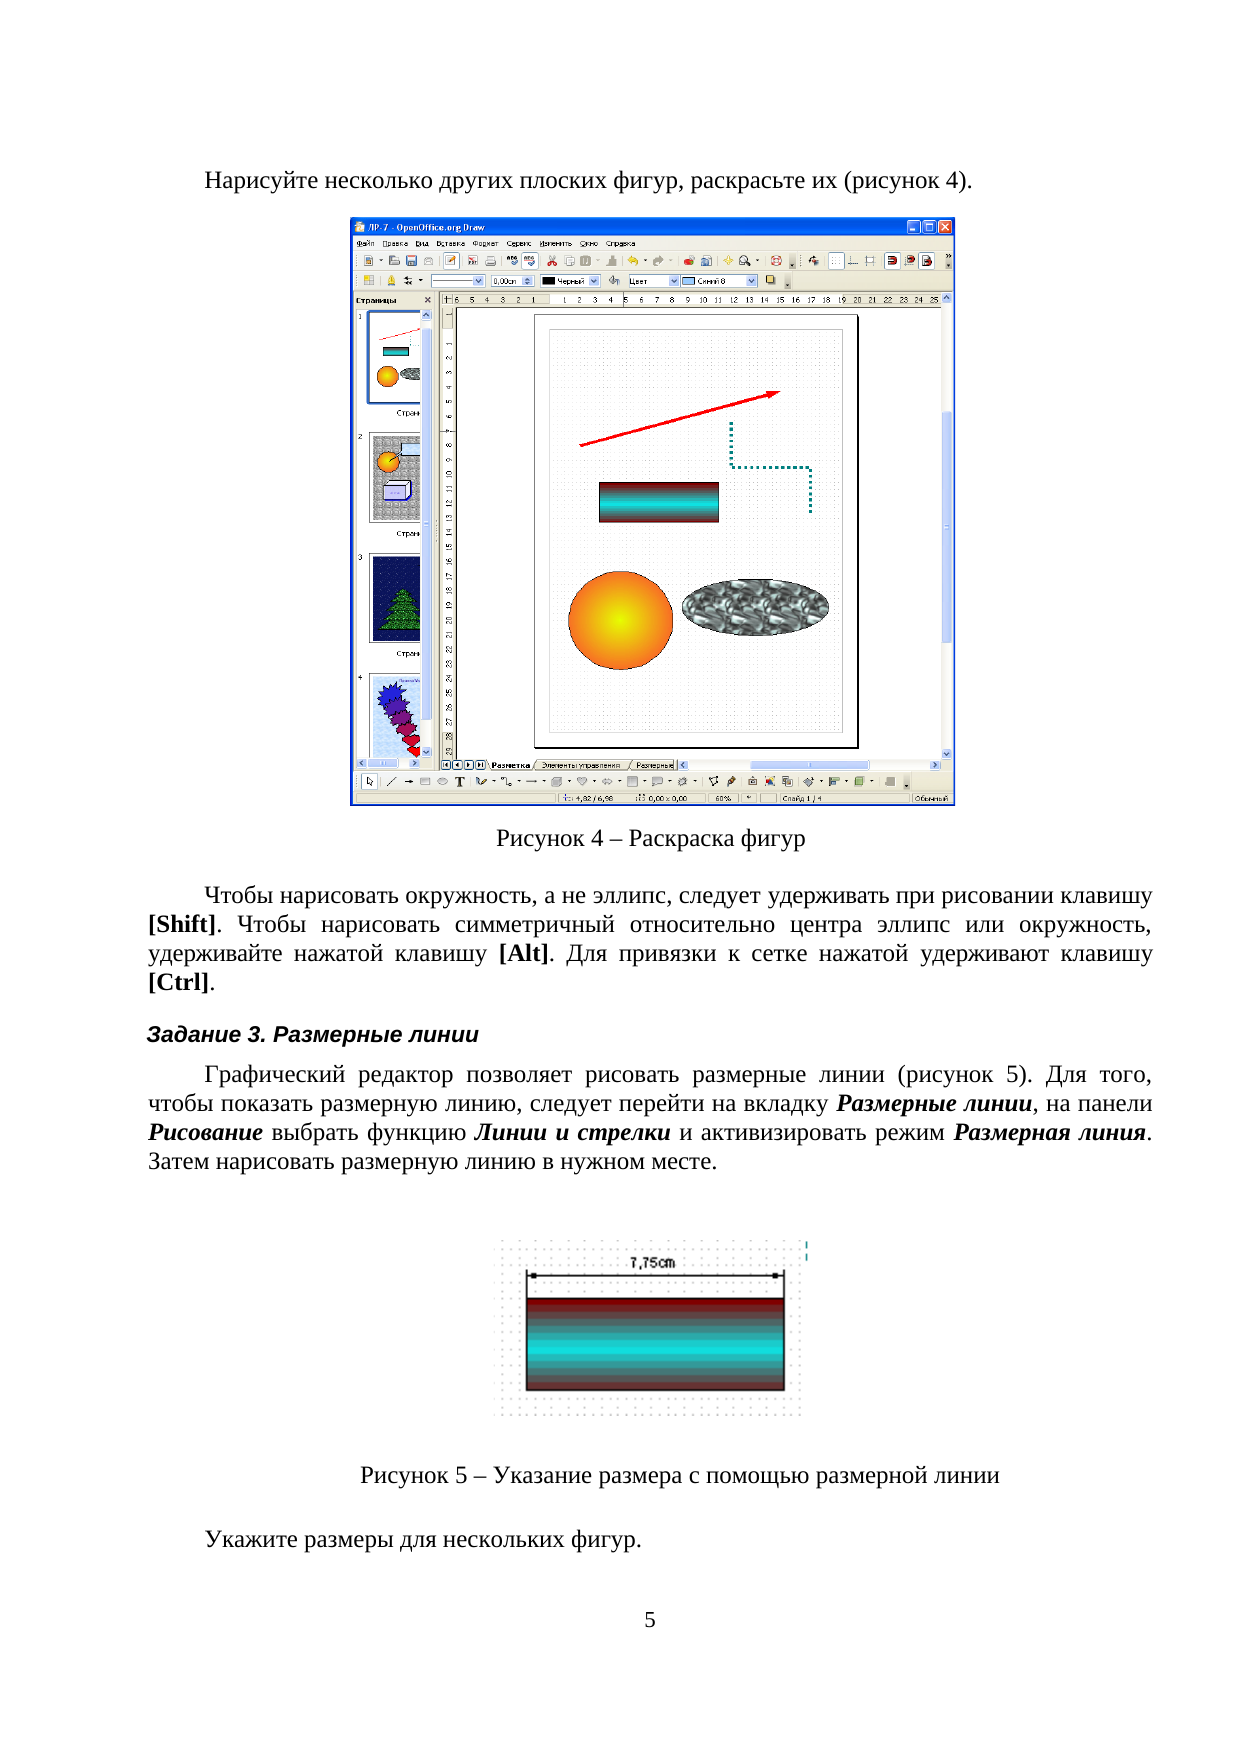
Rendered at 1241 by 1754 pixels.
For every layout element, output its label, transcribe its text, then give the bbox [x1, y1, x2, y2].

text Нарисуйте несколько других плоских фигур, раскрасьте их (рисунок 4). [204, 165, 1165, 194]
text Графический редактор позволяет рисовать размерные линии (рисунок 5). Для того, чтобы показать размерную линию, следует перейти на вкладку Размерные линии, на панели Рисование выбрать функцию Линии и стрелки и активизировать режим Размерная линия. Затем нарисовать размерную линию в нужном месте. [148, 1059, 1153, 1174]
picture [493, 1240, 808, 1416]
picture [350, 217, 956, 806]
text Чтобы нарисовать окружность, а не эллипс, следует удерживать при рисовании клавишу [Shift]. Чтобы нарисовать симметричный относительно центра эллипс или окружность, удерживайте нажатой клавишу [Alt]. Для привязки к сетке нажатой удерживают клавишу [Ctrl]. [148, 881, 1153, 996]
text Рисунок 5 – Указание размера с помощью размерной линии Укажите размеры для нескольких фигур. [204, 1247, 1092, 1552]
text Задание 3. Размерные линии [146, 1021, 1165, 1047]
